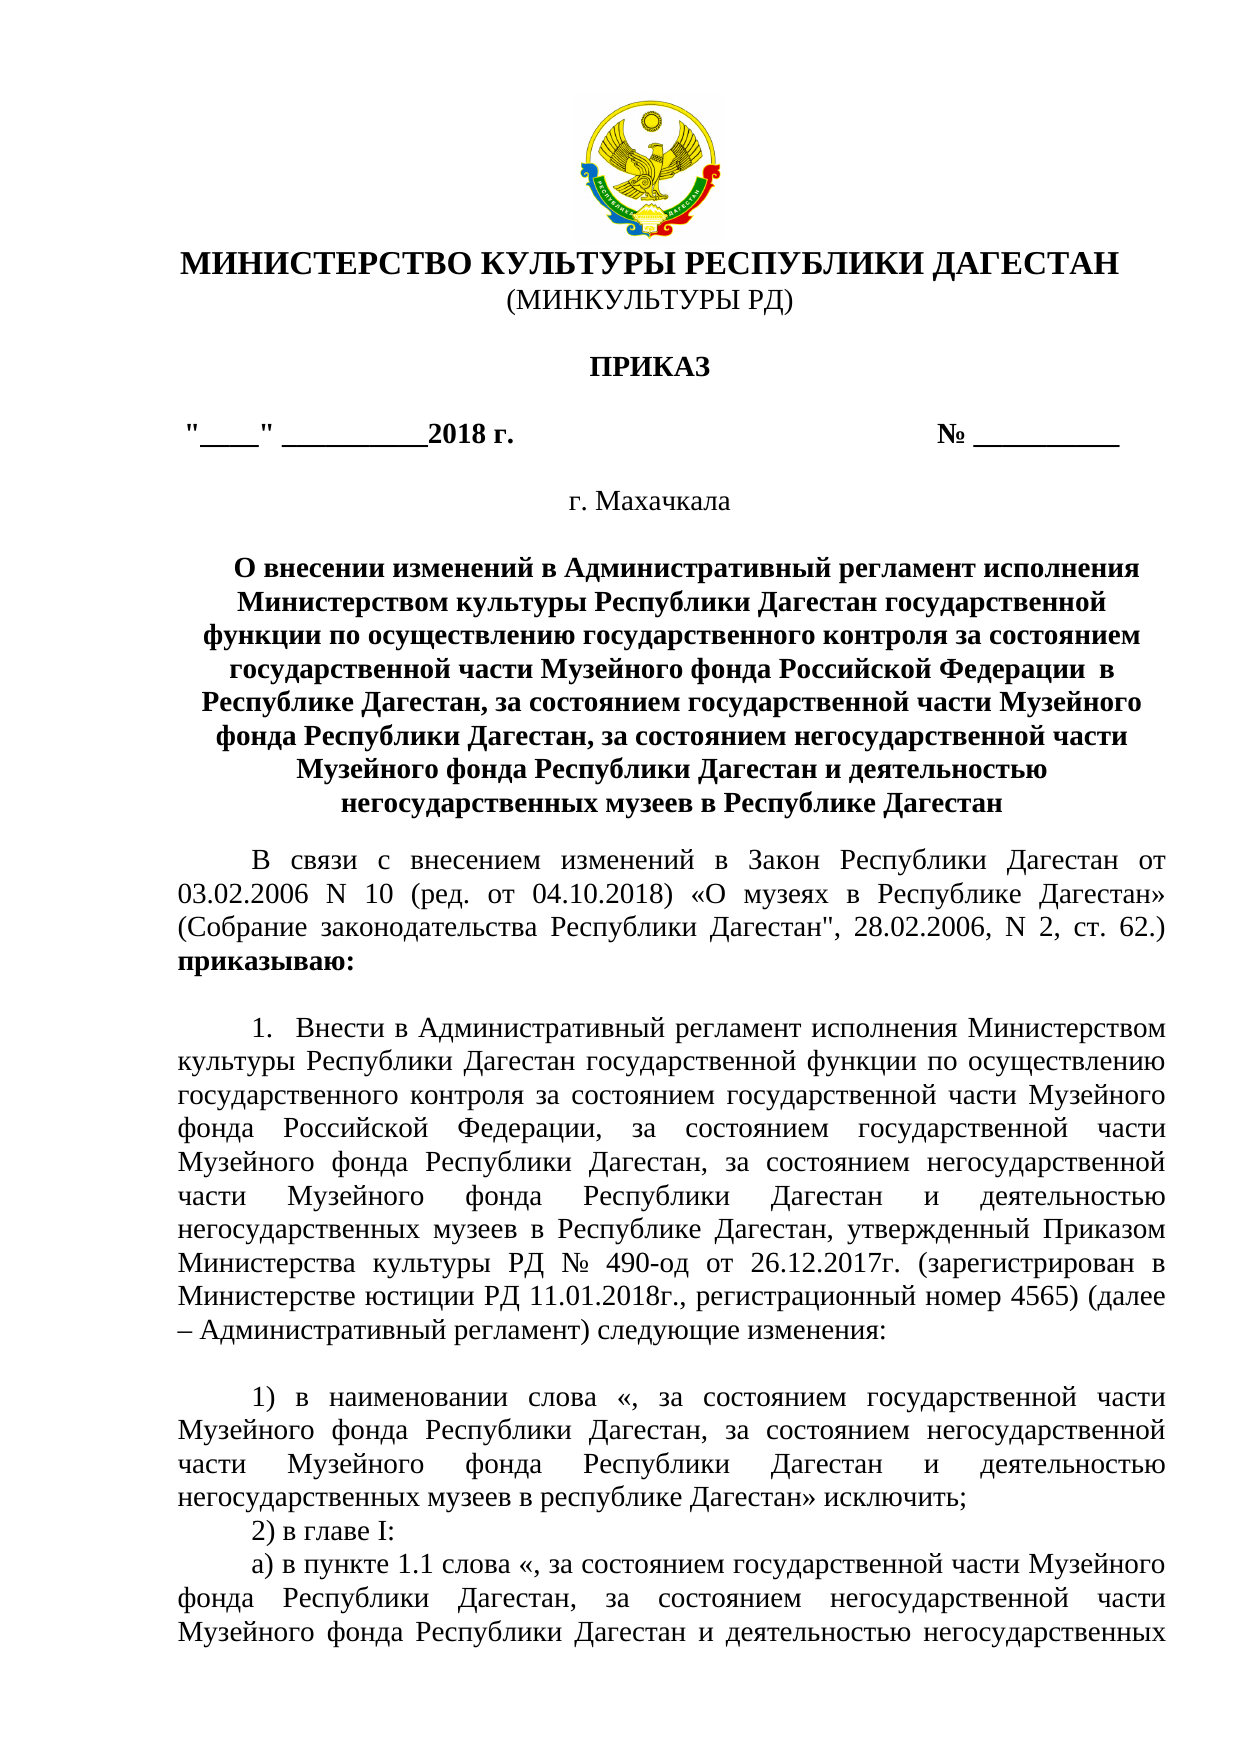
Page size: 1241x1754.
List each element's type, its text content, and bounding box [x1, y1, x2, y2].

text "____" __________2018 г. № __________ [133, 416, 1167, 450]
text ПРИКАЗ [133, 349, 1167, 383]
picture [573, 93, 726, 244]
text 1) в наименовании слова «, за состоянием государственной части Музейного фонда Республики Дагестан, за состоянием негосударственной части Музейного фонда Республики Дагестан и деятельностью негосударственных музеев в республике Дагестан» исключить; [177, 1379, 1167, 1513]
text О внесении изменений в Административный регламент исполнения Министерством культуры Республики Дагестан государственной функции по осуществлению государственного контроля за состоянием государственной части Музейного фонда Российской Федерации в Республике Дагестан, за состоянием государственной части Музейного фонда Республики Дагестан, за состоянием негосударственной части Музейного фонда Республики Дагестан и деятельностью негосударственных музеев в Республике Дагестан [177, 550, 1167, 819]
text (МИНКУЛЬТУРЫ РД) [133, 282, 1167, 316]
text В связи с внесением изменений в Закон Республики Дагестан от 03.02.2006 N 10 (ред. от 04.10.2018) «О музеях в Республике Дагестан» (Собрание законодательства Республики Дагестан", 28.02.2006, N 2, ст. 62.) приказываю: [177, 842, 1167, 976]
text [177, 1547, 1167, 1647]
text МИНИСТЕРСТВО КУЛЬТУРЫ РЕСПУБЛИКИ ДАГЕСТАН [133, 244, 1167, 282]
list Внести в Административный регламент исполнения Министерством культуры Республики Дагестан государственной функции по осуществлению государственного контроля за состоянием государственной части Музейного фонда Российской Федерации, за состоянием государственной части Музейного фонда Республики Дагестан, за состоянием негосударственной части Музейного фонда Республики Дагестан и деятельностью негосударственных музеев в Республике Дагестан, утвержденный Приказом Министерства культуры РД № 490-од от 26.12.2017г. (зарегистрирован в Министерстве юстиции РД 11.01.2018г., регистрационный номер 4565) (далее – Административный регламент) следующие изменения: [177, 1010, 1167, 1345]
text г. Махачкала [133, 483, 1167, 517]
text 2) в главе I: [177, 1513, 1167, 1547]
